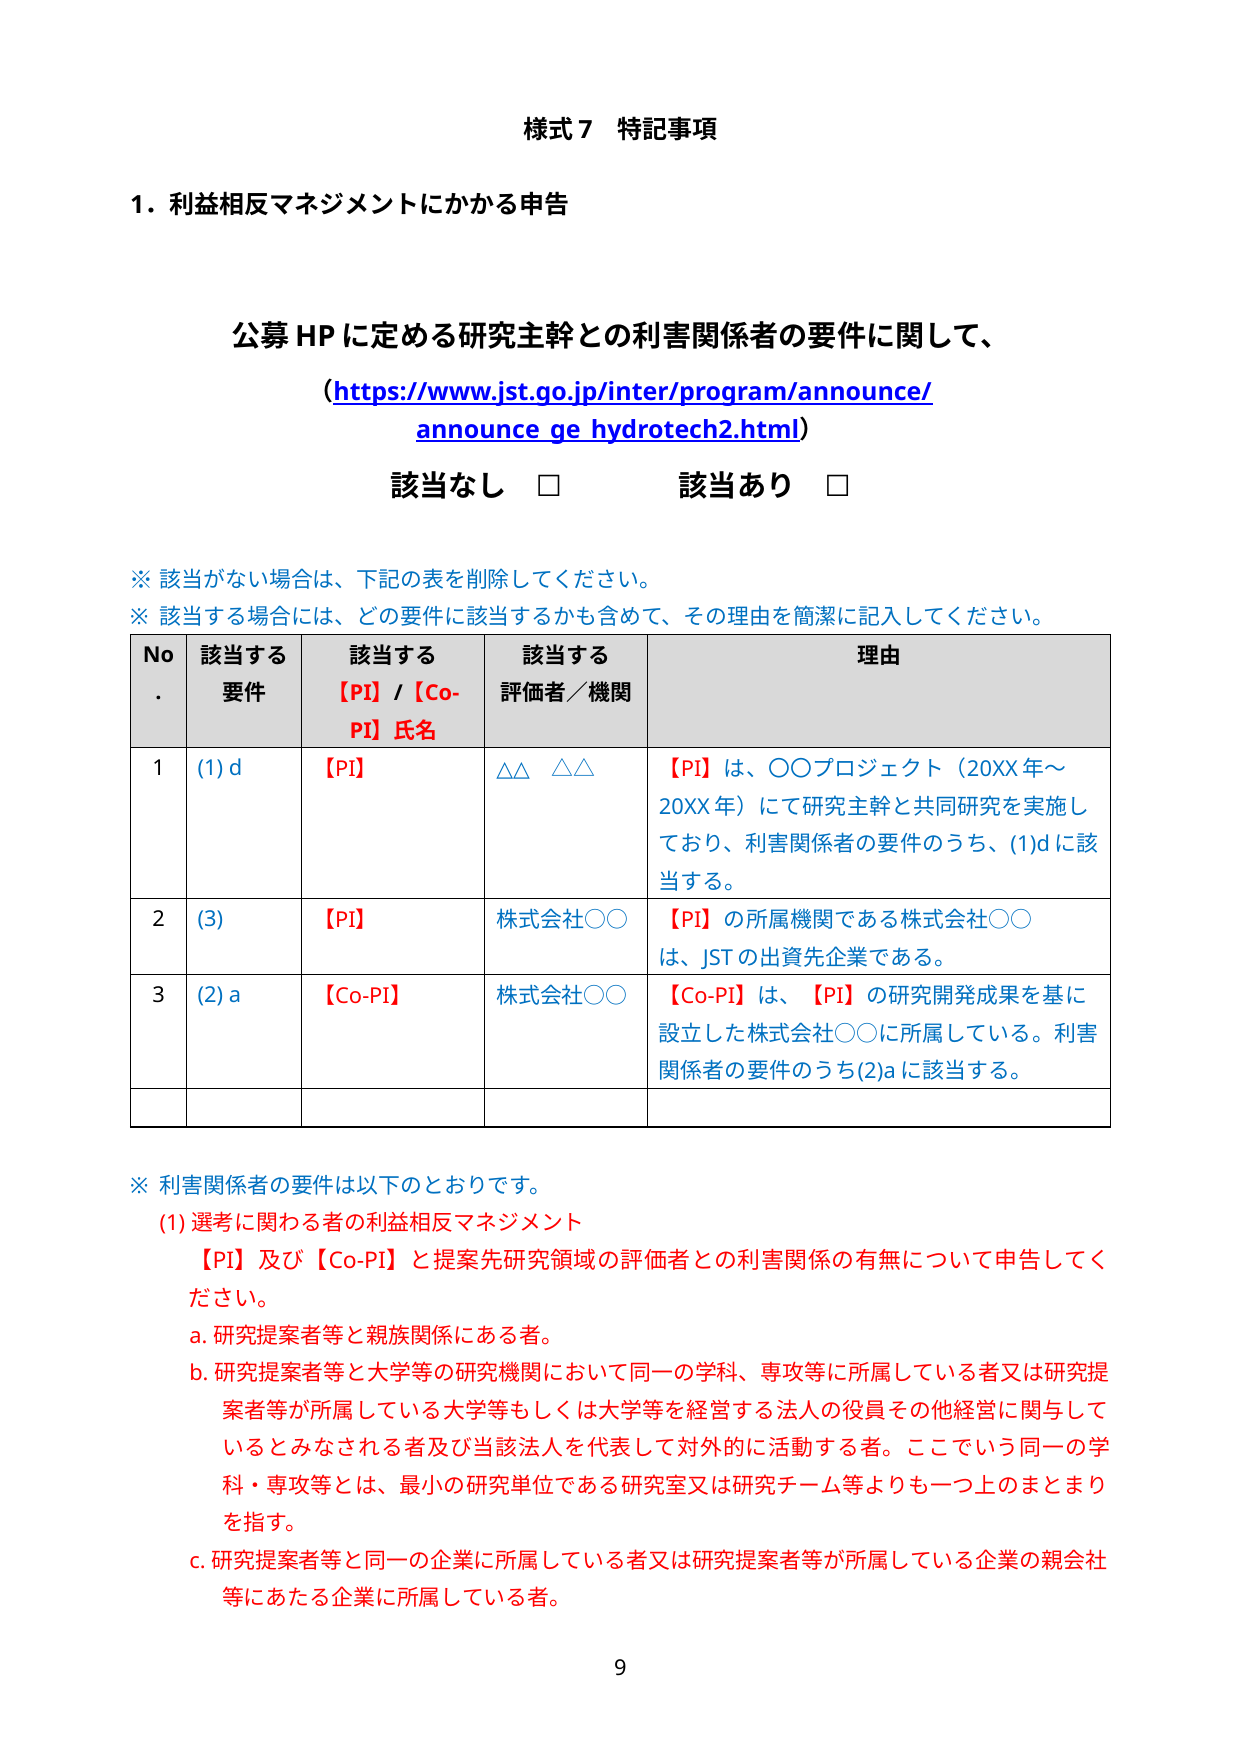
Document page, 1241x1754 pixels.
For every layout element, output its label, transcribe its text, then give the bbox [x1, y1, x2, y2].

text 利害関係者の要件は以下のとおりです。 [130, 1165, 1110, 1202]
table_header 該当する 評価者／機関 [485, 635, 647, 747]
text a. 研究提案者等と親族関係にある者。 [189, 1315, 1110, 1352]
table_header 該当する要件 [187, 635, 301, 747]
list 該当がない場合は、下記の表を削除してください。 [130, 559, 1110, 596]
table_cell 【PI】 [302, 899, 484, 974]
text b. 研究提案者等と大学等の研究機関において同一の学科、専攻等に所属している者又は研究提案者等が所属している大学等もしくは大学等を経営する法人の役員その他経営に関与しているとみなされる者及び当該法人を代表して対外的に活動する者。ここでいう同一の学科・専攻等とは、最小の研究単位である研究室又は研究チーム等よりも一つ上のまとまりを指す。 [189, 1352, 1110, 1540]
table_cell (1) d [187, 748, 301, 898]
table_cell △△ △△ [485, 748, 647, 898]
table_cell (2) a [187, 975, 301, 1088]
table_cell [485, 1089, 647, 1126]
text （https://www.jst.go.jp/inter/program/announce/announce_ge_hydrotech2.html） [130, 371, 1110, 446]
table_cell [187, 1089, 301, 1126]
text c. 研究提案者等と同一の企業に所属している者又は研究提案者等が所属している企業の親会社等にあたる企業に所属している者。 [189, 1540, 1110, 1615]
table_cell 3 [131, 975, 186, 1088]
table_cell 【PI】は、〇〇プロジェクト（20XX年～20XX年）にて研究主幹と共同研究を実施しており、利害関係者の要件のうち、(1)dに該当する。 [648, 748, 1110, 898]
table_cell 【PI】 [302, 748, 484, 898]
table_cell 【Co-PI】 [302, 975, 484, 1088]
table_cell (3) [187, 899, 301, 974]
table_cell [302, 1089, 484, 1126]
table_cell [648, 1089, 1110, 1126]
table_cell 1 [131, 748, 186, 898]
table_cell 2 [131, 899, 186, 974]
table_cell 株式会社○○ [485, 899, 647, 974]
table_cell [131, 1089, 186, 1126]
text 該当する場合には、どの要件に該当するかも含めて、その理由を簡潔に記入してください。 [130, 596, 1110, 634]
text 該当なし 該当あり [130, 446, 1110, 521]
subtitle 様式7 特記事項 [130, 109, 1110, 146]
table_cell 【Co-PI】は、【PI】の研究開発成果を基に設立した株式会社○○に所属している。利害関係者の要件のうち(2)aに該当する。 [648, 975, 1110, 1088]
text (1) 選考に関わる者の利益相反マネジメント [130, 1202, 1110, 1240]
table_header No. [131, 635, 186, 747]
table_cell 株式会社○○ [485, 975, 647, 1088]
text 公募HPに定める研究主幹との利害関係者の要件に関して、 [130, 296, 1110, 371]
table_header 理由 [648, 635, 1110, 747]
table_header 該当する【PI】/【Co-PI】氏名 [302, 635, 484, 747]
subtitle 1．利益相反マネジメントにかかる申告 [130, 184, 1110, 221]
table_cell 【PI】の所属機関である株式会社○○は、JSTの出資先企業である。 [648, 899, 1110, 974]
text 【PI】及び【Co-PI】と提案先研究領域の評価者との利害関係の有無について申告してください。 [189, 1240, 1110, 1315]
